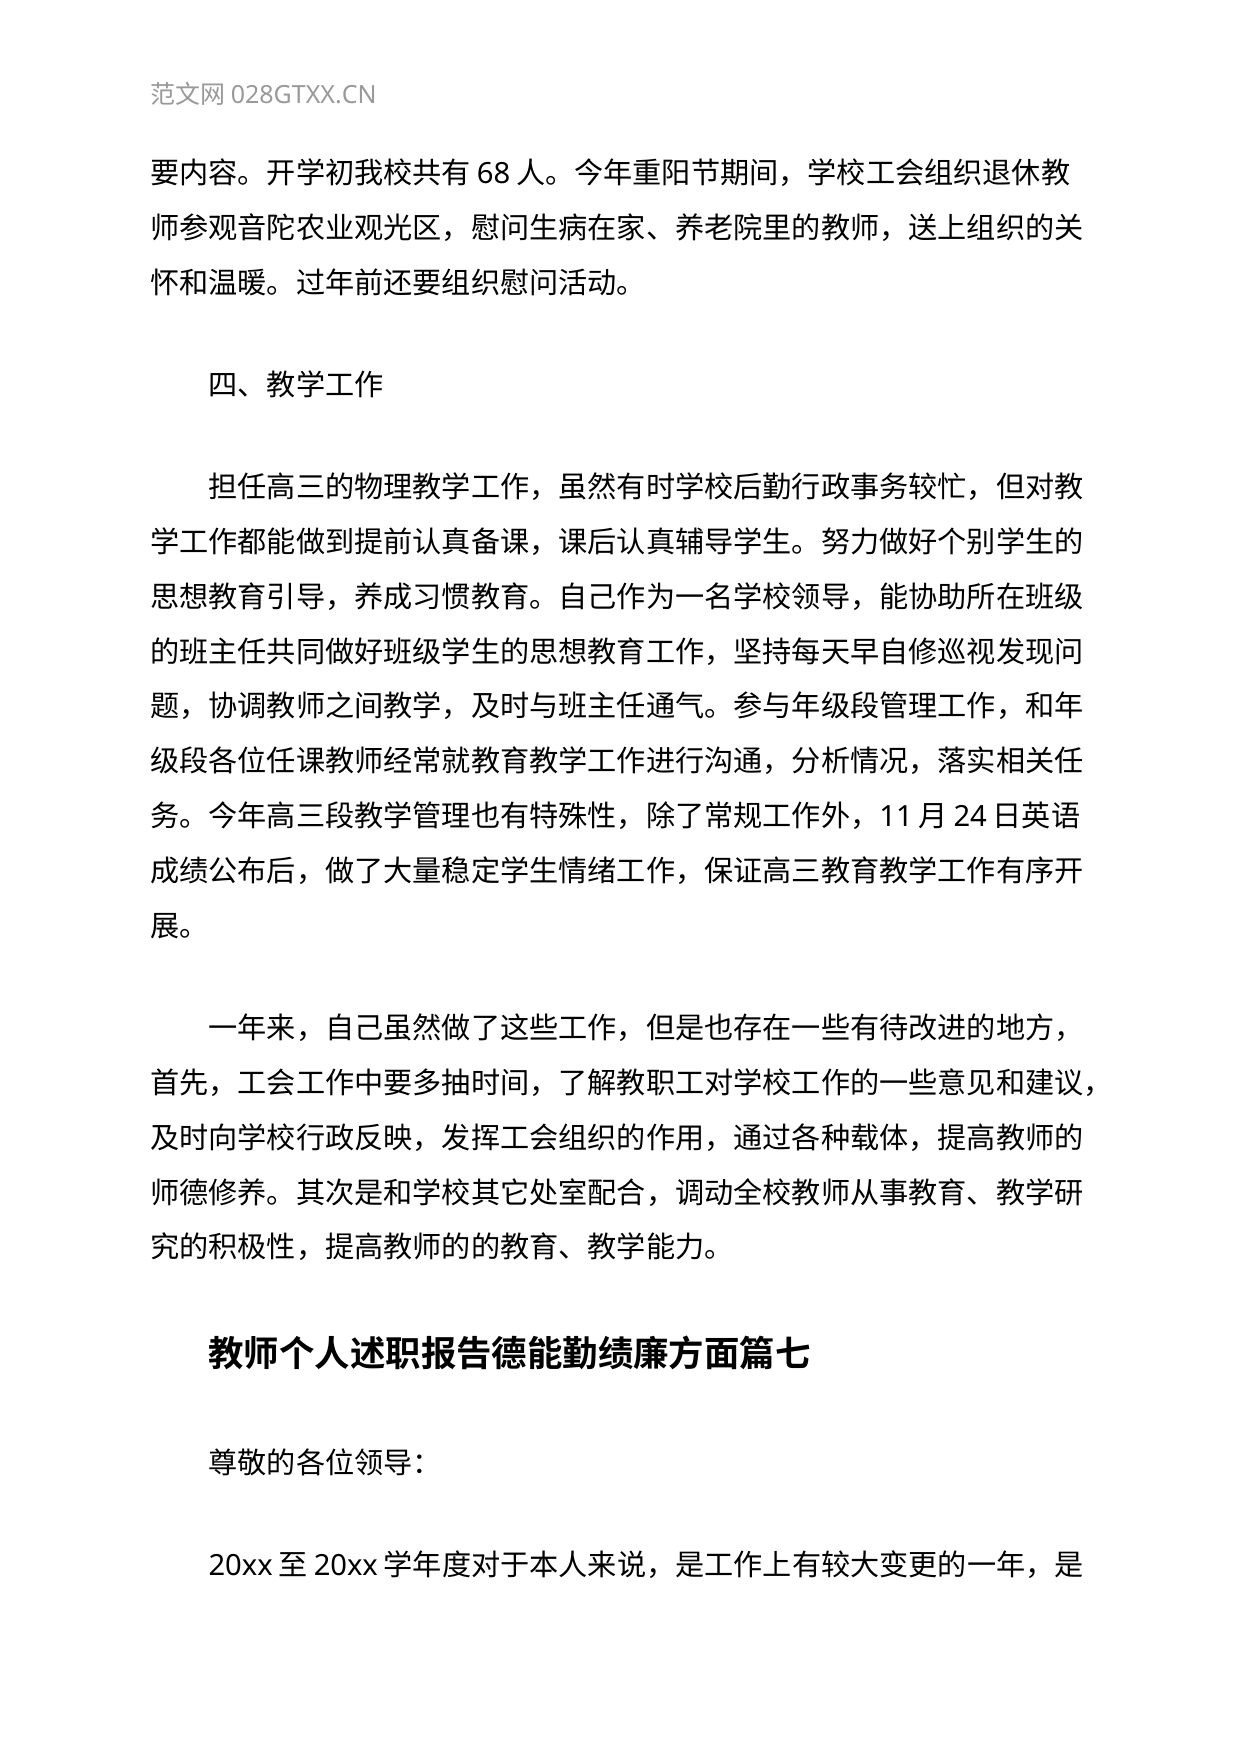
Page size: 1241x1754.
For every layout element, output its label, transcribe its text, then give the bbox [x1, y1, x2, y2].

text 一年来，自己虽然做了这些工作，但是也存在一些有待改进的地方，首先，工会工作中要多抽时间，了解教职工对学校工作的一些意见和建议，及时向学校行政反映，发挥工会组织的作用，通过各种载体，提高教师的师德修养。其次是和学校其它处室配合，调动全校教师从事教育、教学研究的积极性，提高教师的的教育、教学能力。 [150, 1004, 1090, 1266]
text 担任高三的物理教学工作，虽然有时学校后勤行政事务较忙，但对教学工作都能做到提前认真备课，课后认真辅导学生。努力做好个别学生的思想教育引导，养成习惯教育。自己作为一名学校领导，能协助所在班级的班主任共同做好班级学生的思想教育工作，坚持每天早自修巡视发现问题，协调教师之间教学，及时与班主任通气。参与年级段管理工作，和年级段各位任课教师经常就教育教学工作进行沟通，分析情况，落实相关任务。今年高三段教学管理也有特殊性，除了常规工作外，11月24日英语成绩公布后，做了大量稳定学生情绪工作，保证高三教育教学工作有序开展。 [150, 463, 1090, 945]
text 尊敬的各位领导： [150, 1439, 1090, 1482]
text 四、教学工作 [150, 362, 1090, 404]
text 教师个人述职报告德能勤绩廉方面篇七 [150, 1326, 1090, 1377]
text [150, 150, 1090, 302]
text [150, 1541, 1090, 1583]
